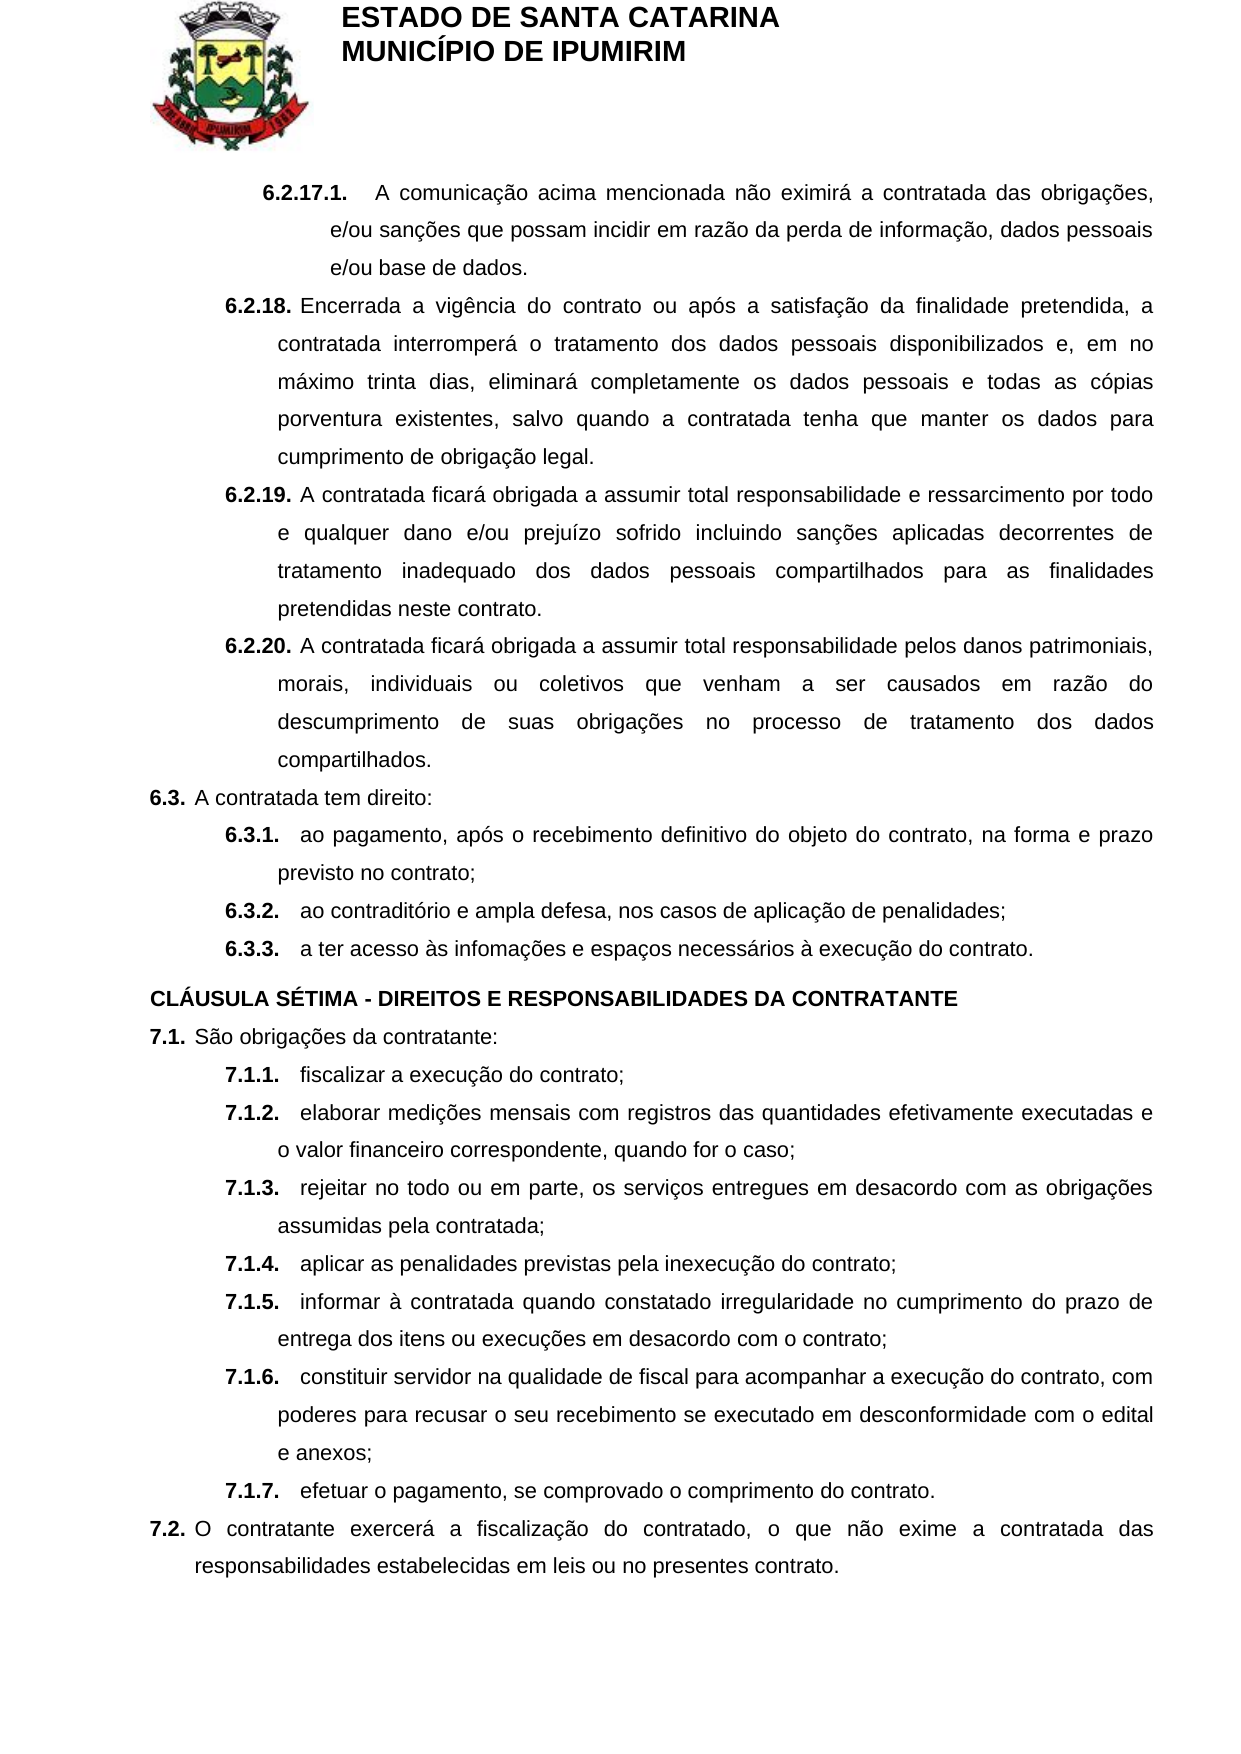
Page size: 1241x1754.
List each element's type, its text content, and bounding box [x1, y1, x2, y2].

list ao pagamento, após o recebimento definitivo do objeto do contrato, na forma e prazo previsto no contrato; [225, 822, 1155, 885]
list A contratada tem direito: [149, 784, 1155, 810]
list São obrigações da contratante: [149, 1024, 1155, 1049]
list aplicar as penalidades previstas pela inexecução do contrato; [225, 1251, 1155, 1276]
list A comunicação acima mencionada não eximirá a contratada das obrigações, e/ou sanções que possam incidir em razão da perda de informação, dados pessoais e/ou base de dados. [262, 179, 1155, 280]
list fiscalizar a execução do contrato; [225, 1062, 1155, 1087]
list ao contraditório e ampla defesa, nos casos de aplicação de penalidades; [225, 898, 1155, 923]
list elaborar medições mensais com registros das quantidades efetivamente executadas e o valor financeiro correspondente, quando for o caso; [225, 1099, 1155, 1162]
list CLÁUSULA SÉTIMA - DIREITOS E RESPONSABILIDADES DA CONTRATANTE [113, 986, 1154, 1011]
list informar à contratada quando constatado irregularidade no cumprimento do prazo de entrega dos itens ou execuções em desacordo com o contrato; [225, 1288, 1155, 1352]
list constituir servidor na qualidade de fiscal para acompanhar a execução do contrato, com poderes para recusar o seu recebimento se executado em desconformidade com o edital e anexos; [225, 1364, 1155, 1465]
list a ter acesso às infomações e espaços necessários à execução do contrato. [225, 936, 1155, 961]
list efetuar o pagamento, se comprovado o comprimento do contrato. [225, 1478, 1155, 1503]
list O contratante exercerá a fiscalização do contratado, o que não exime a contratada das responsabilidades estabelecidas em leis ou no presentes contrato. [149, 1515, 1155, 1578]
list A contratada ficará obrigada a assumir total responsabilidade e ressarcimento por todo e qualquer dano e/ou prejuízo sofrido incluindo sanções aplicadas decorrentes de tratamento inadequado dos dados pessoais compartilhados para as finalidades pretendidas neste contrato. [225, 482, 1155, 621]
list A contratada ficará obrigada a assumir total responsabilidade pelos danos patrimoniais, morais, individuais ou coletivos que venham a ser causados em razão do descumprimento de suas obrigações no processo de tratamento dos dados compartilhados. [225, 633, 1155, 772]
list Encerrada a vigência do contrato ou após a satisfação da finalidade pretendida, a contratada interromperá o tratamento dos dados pessoais disponibilizados e, em no máximo trinta dias, eliminará completamente os dados pessoais e todas as cópias porventura existentes, salvo quando a contratada tenha que manter os dados para cumprimento de obrigação legal. [225, 293, 1155, 469]
list rejeitar no todo ou em parte, os serviços entregues em desacordo com as obrigações assumidas pela contratada; [225, 1175, 1155, 1238]
picture [150, 0, 314, 154]
